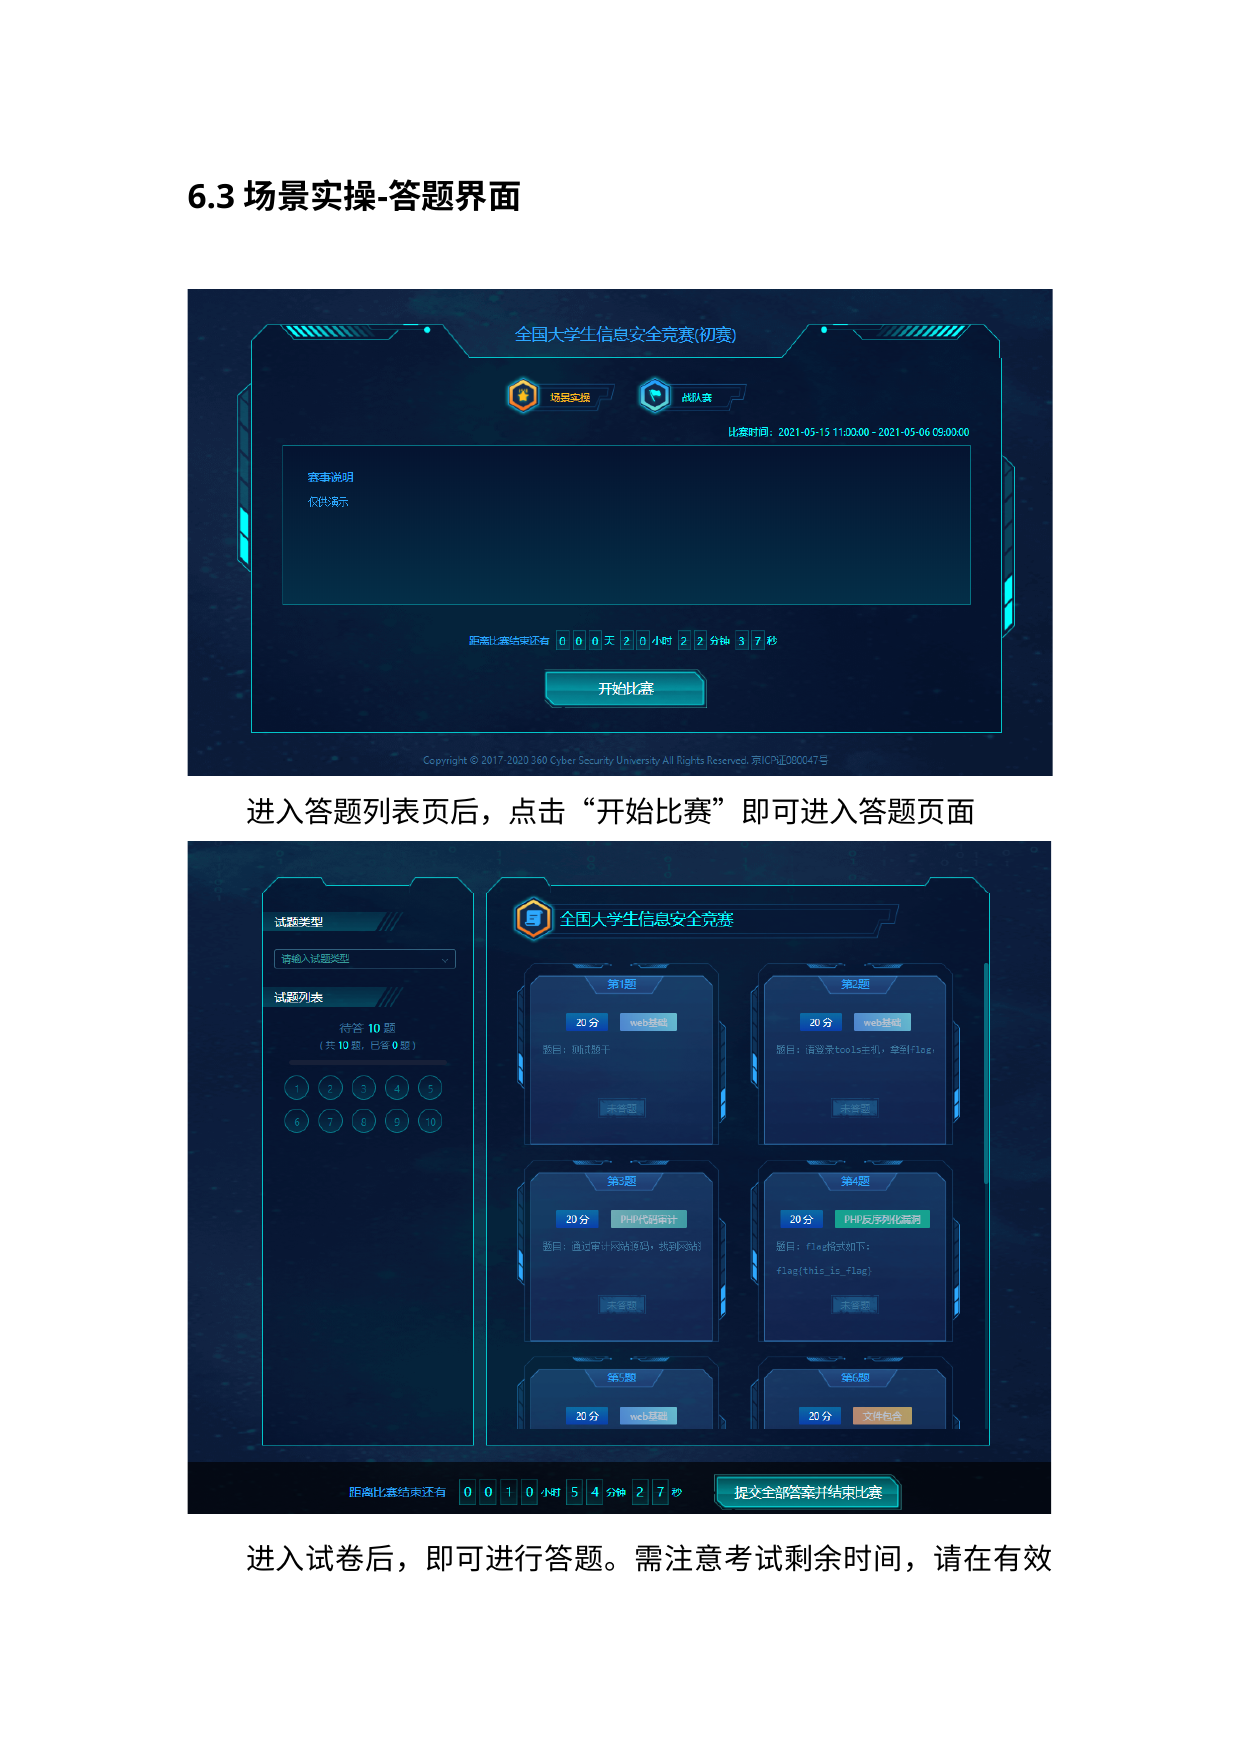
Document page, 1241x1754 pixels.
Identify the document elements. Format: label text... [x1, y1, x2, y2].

text 进入答题列表页后，点击“开始比赛”即可进入答题页面 [187, 777, 1053, 842]
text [187, 1524, 1053, 1589]
picture [187, 841, 1052, 1514]
subtitle 6.3 场景实操-答题界面 [187, 162, 1053, 227]
picture [187, 289, 1053, 776]
